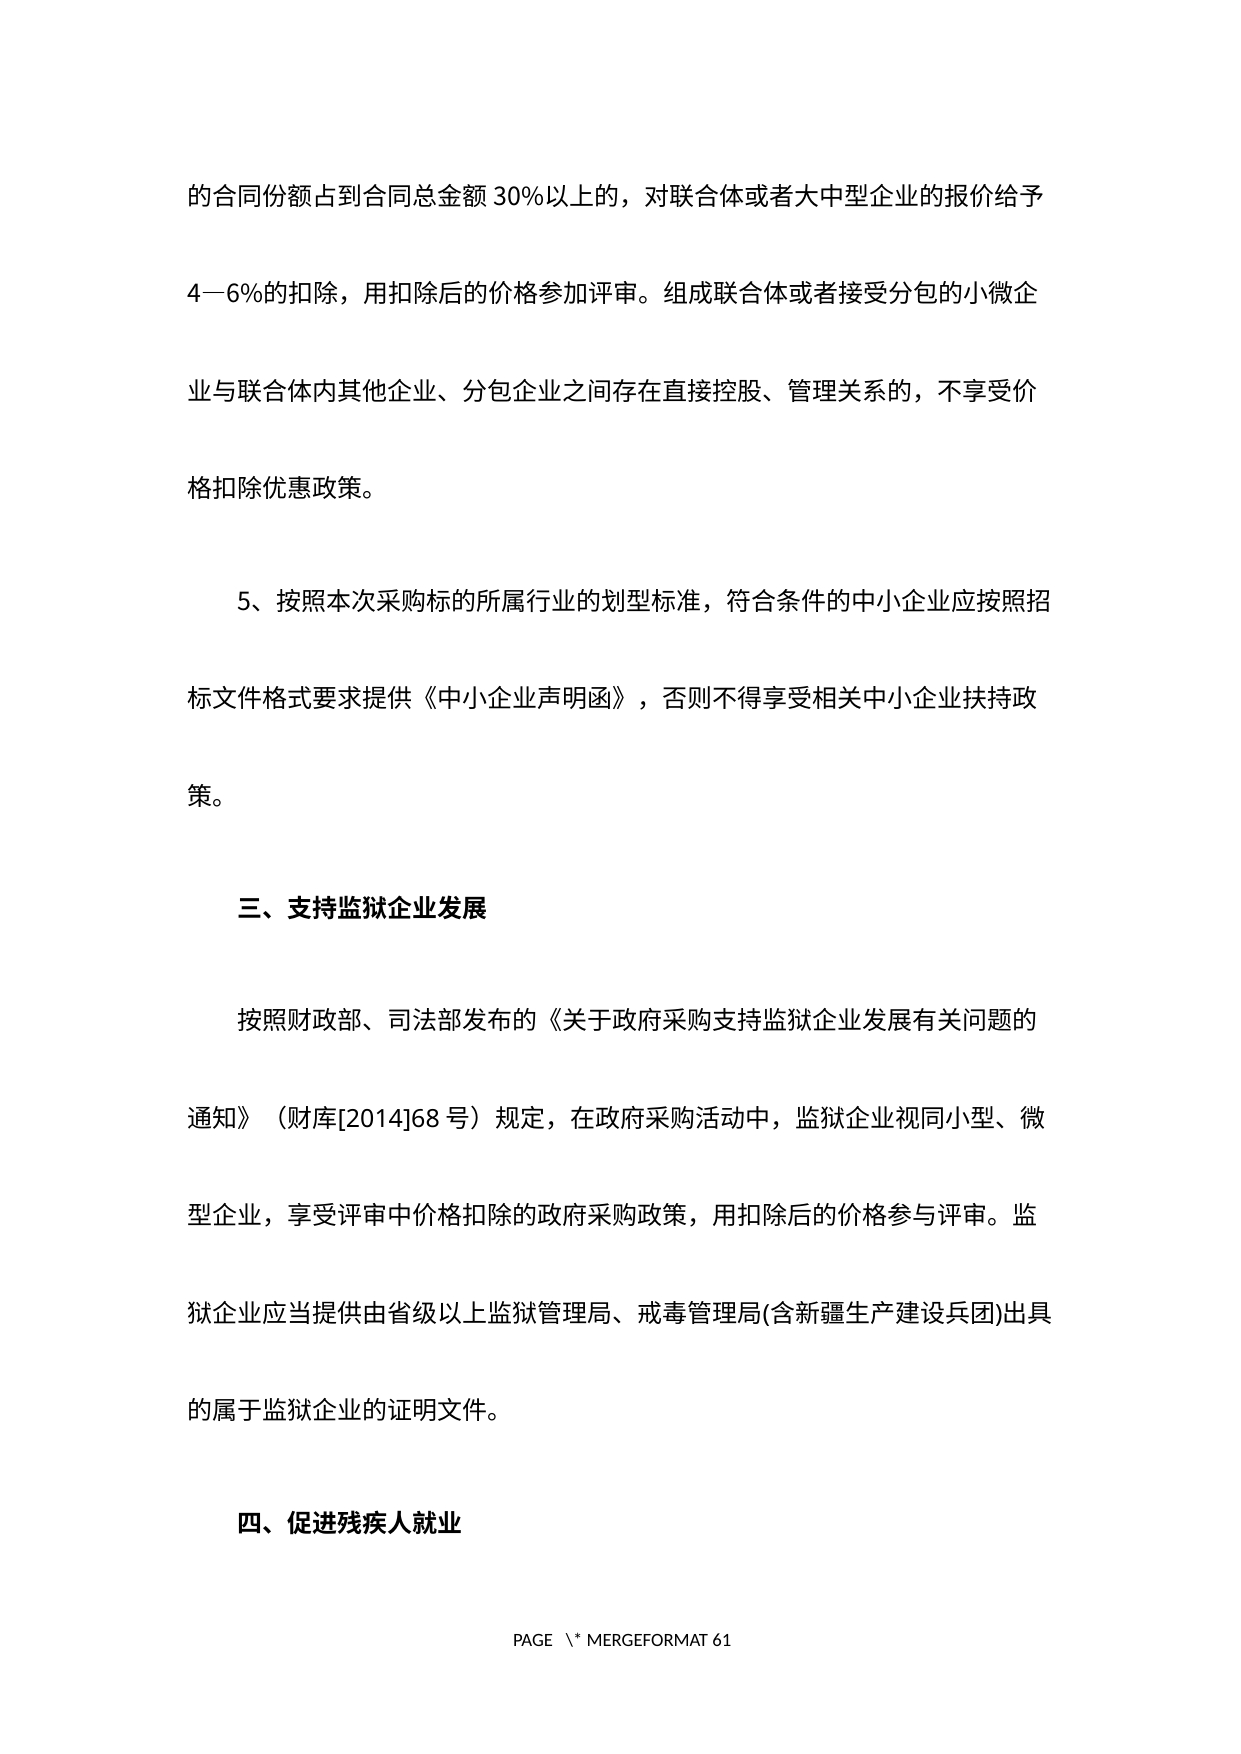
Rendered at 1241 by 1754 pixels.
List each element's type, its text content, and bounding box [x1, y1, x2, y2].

text 三、支持监狱企业发展 [187, 874, 1053, 939]
text 四、促进残疾人就业 [187, 1489, 1053, 1554]
text 5、按照本次采购标的所属行业的划型标准，符合条件的中小企业应按照招标文件格式要求提供《中小企业声明函》，否则不得享受相关中小企业扶持政策。 [187, 567, 1053, 827]
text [187, 162, 1053, 519]
text 按照财政部、司法部发布的《关于政府采购支持监狱企业发展有关问题的通知》（财库[2014]68号）规定，在政府采购活动中，监狱企业视同小型、微型企业，享受评审中价格扣除的政府采购政策，用扣除后的价格参与评审。监狱企业应当提供由省级以上监狱管理局、戒毒管理局(含新疆生产建设兵团)出具的属于监狱企业的证明文件。 [187, 986, 1053, 1441]
